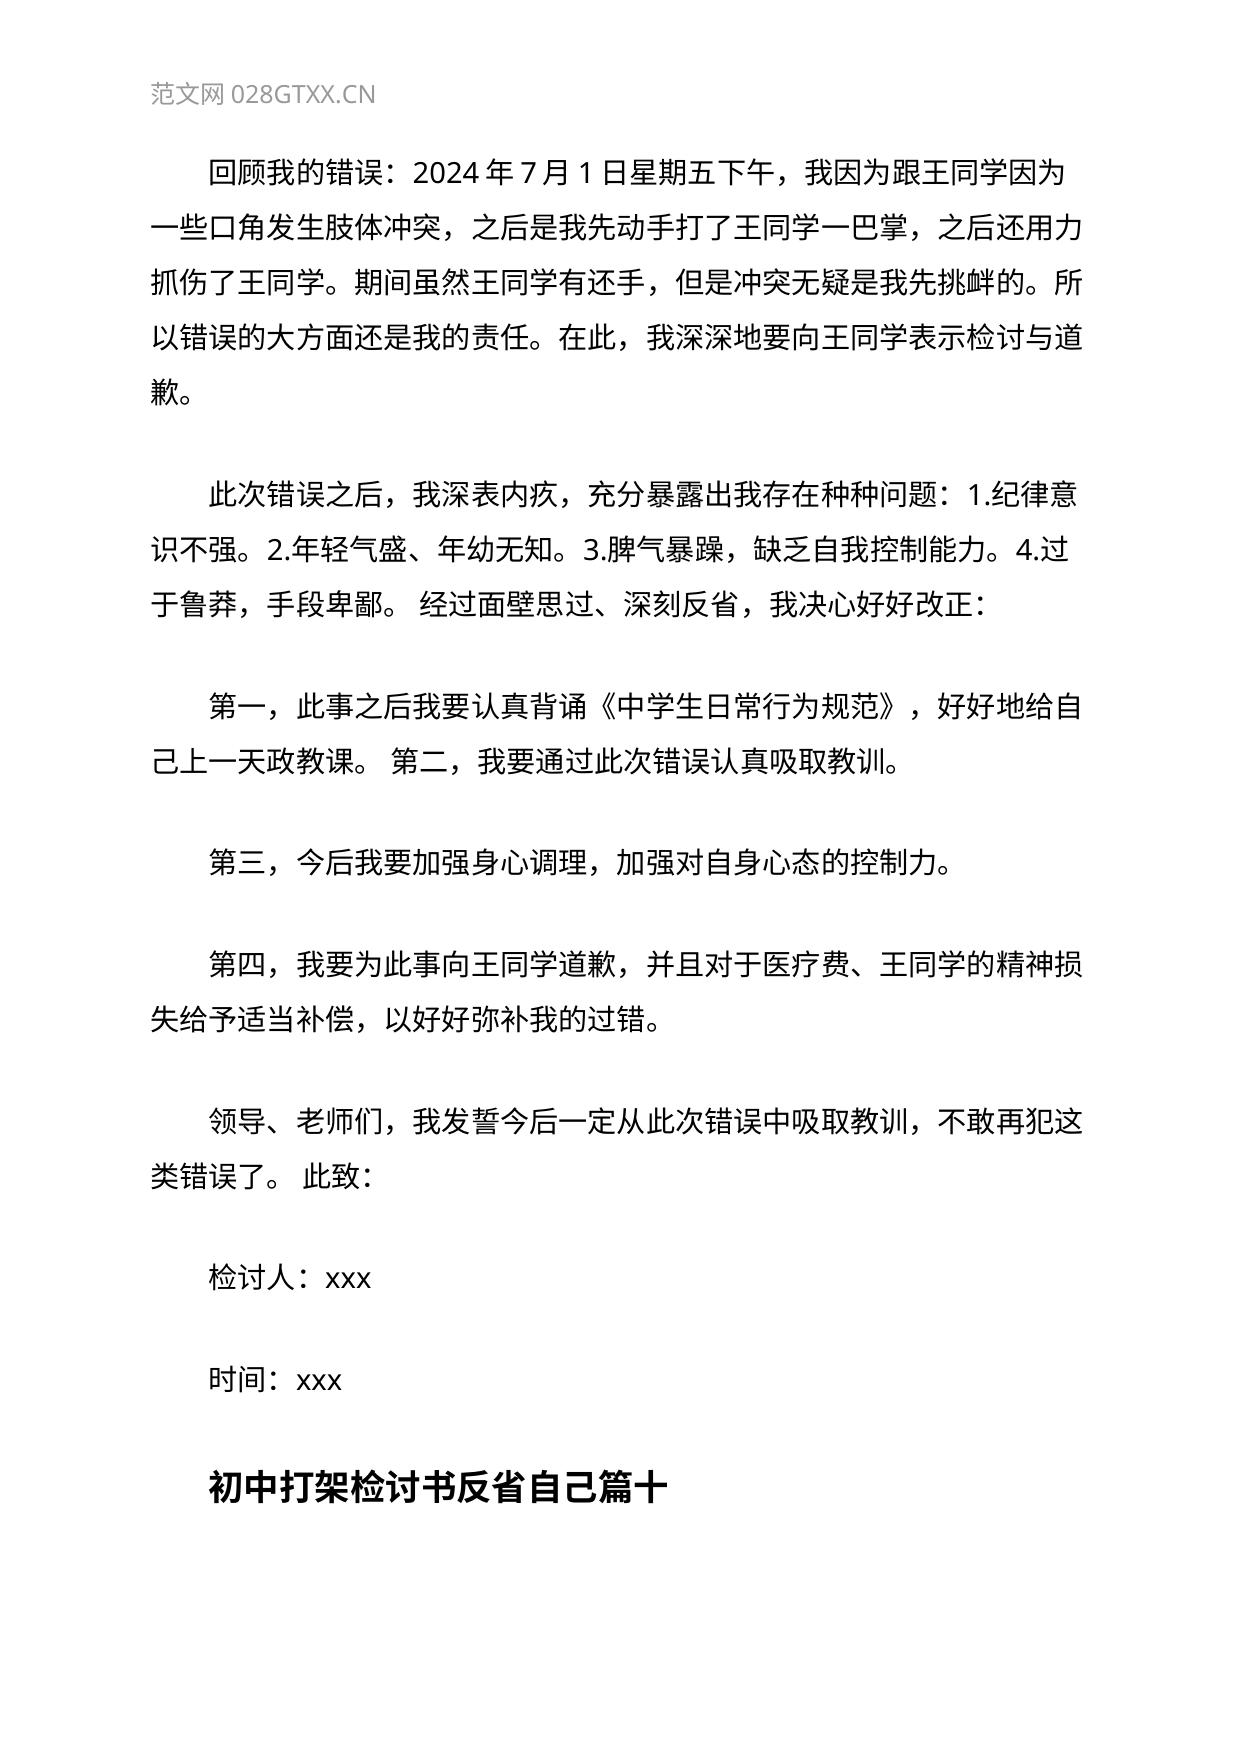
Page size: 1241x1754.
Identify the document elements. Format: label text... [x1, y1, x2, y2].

text 第三，今后我要加强身心调理，加强对自身心态的控制力。 [150, 840, 1090, 882]
text 初中打架检讨书反省自己篇十 [150, 1459, 1090, 1510]
text 领导、老师们，我发誓今后一定从此次错误中吸取教训，不敢再犯这类错误了。 此致： [150, 1098, 1090, 1196]
text 此次错误之后，我深表内疚，充分暴露出我存在种种问题：1.纪律意识不强。2.年轻气盛、年幼无知。3.脾气暴躁，缺乏自我控制能力。4.过于鲁莽，手段卑鄙。 经过面壁思过、深刻反省，我决心好好改正： [150, 471, 1090, 624]
text 检讨人：xxx [150, 1255, 1090, 1297]
text 时间：xxx [150, 1357, 1090, 1399]
text 回顾我的错误：2024年7月1日星期五下午，我因为跟王同学因为一些口角发生肢体冲突，之后是我先动手打了王同学一巴掌，之后还用力抓伤了王同学。期间虽然王同学有还手，但是冲突无疑是我先挑衅的。所以错误的大方面还是我的责任。在此，我深深地要向王同学表示检讨与道歉。 [150, 150, 1090, 412]
text 第一，此事之后我要认真背诵《中学生日常行为规范》，好好地给自己上一天政教课。 第二，我要通过此次错误认真吸取教训。 [150, 683, 1090, 780]
text 第四，我要为此事向王同学道歉，并且对于医疗费、王同学的精神损失给予适当补偿，以好好弥补我的过错。 [150, 942, 1090, 1039]
